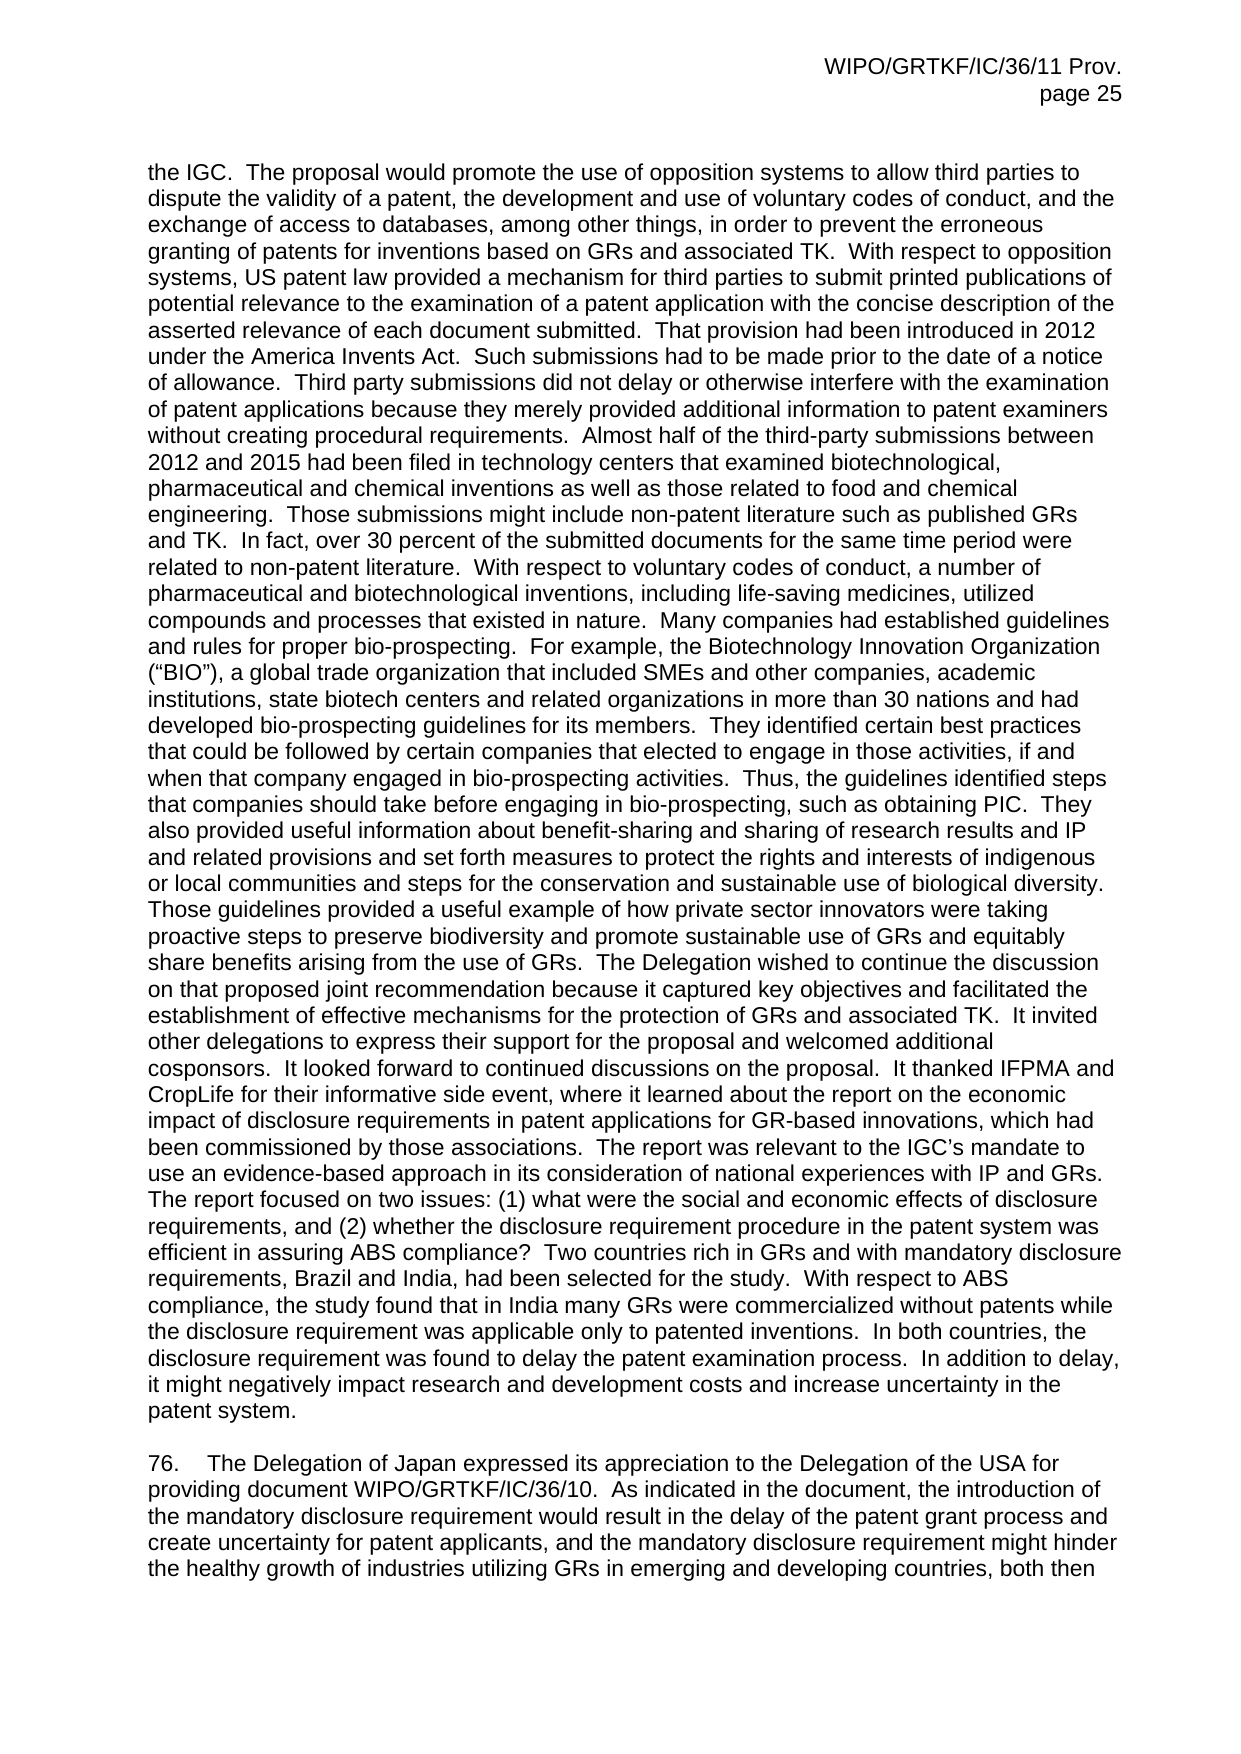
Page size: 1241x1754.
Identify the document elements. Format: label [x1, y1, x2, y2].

list [148, 1450, 1122, 1582]
list [148, 158, 1122, 1423]
